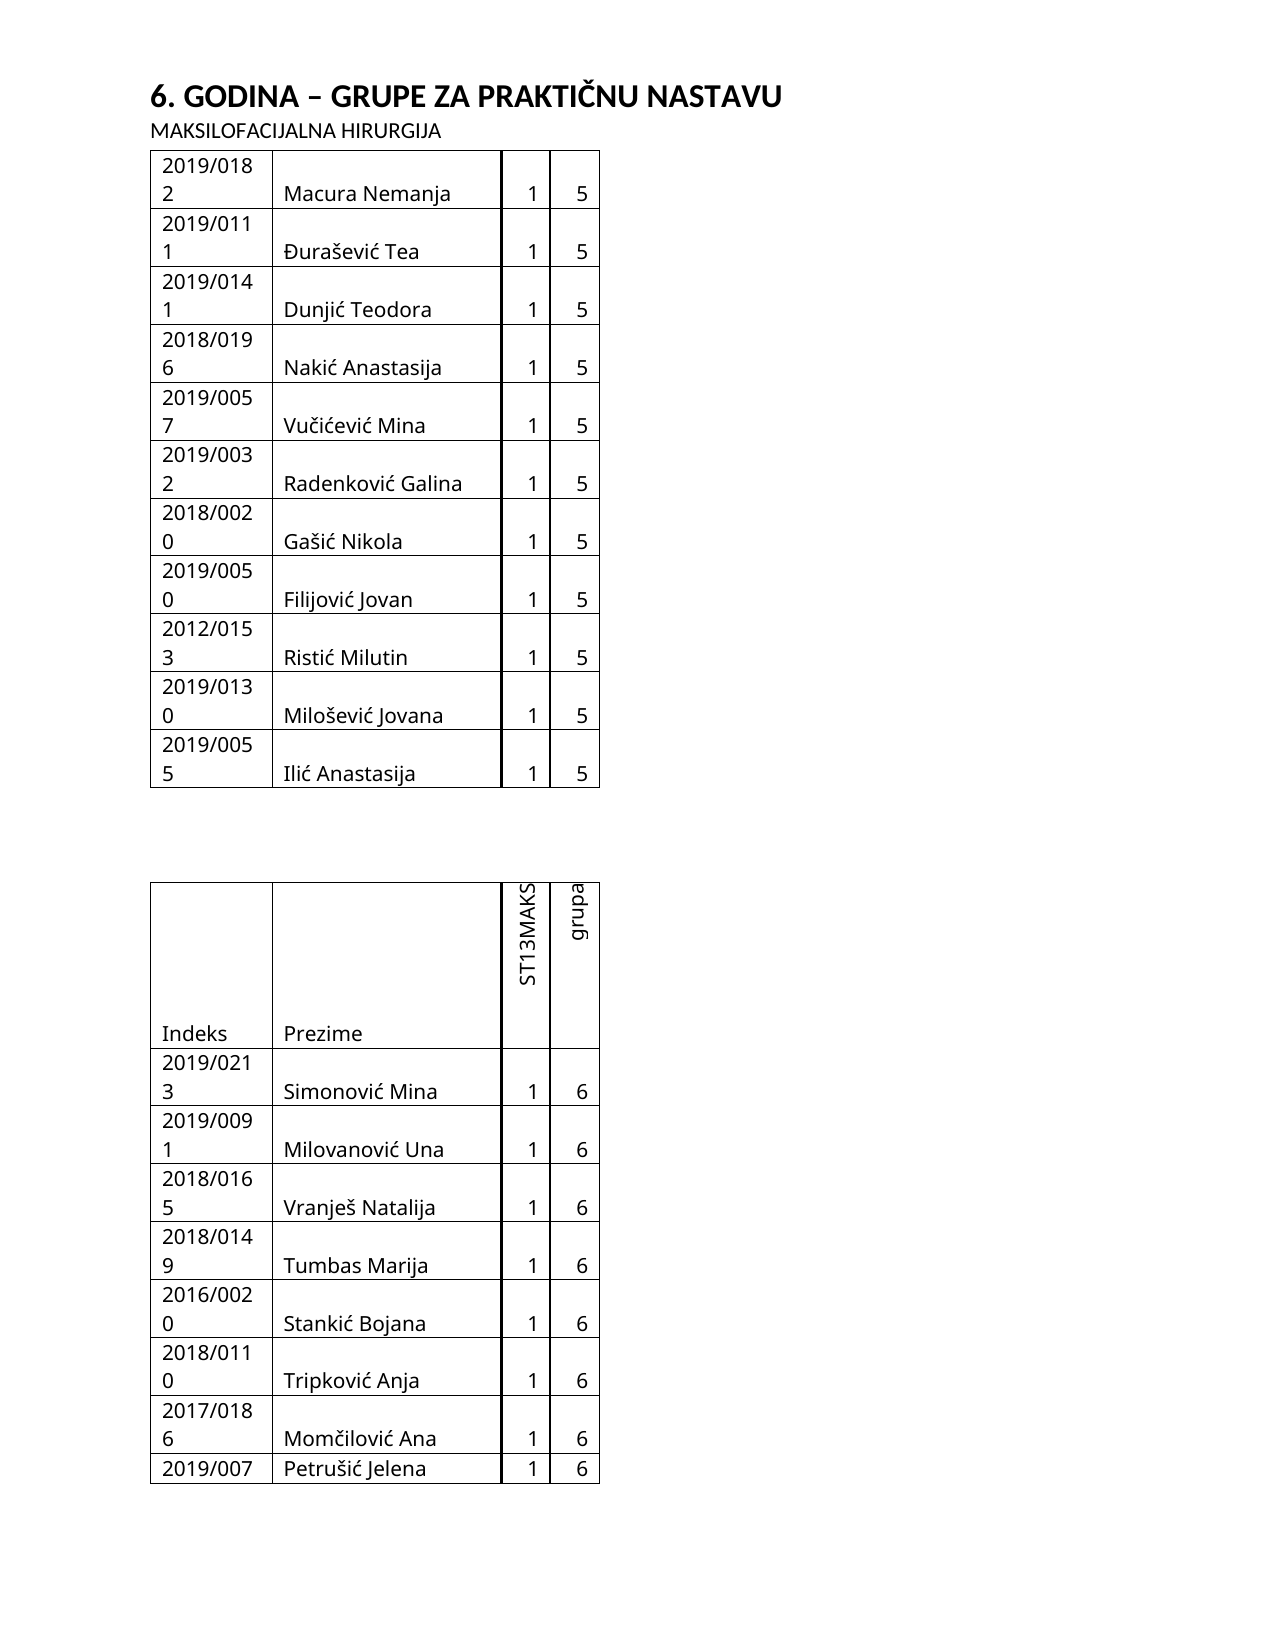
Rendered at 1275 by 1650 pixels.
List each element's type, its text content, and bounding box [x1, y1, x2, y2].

table_cell 2019/0111 [151, 209, 272, 266]
table_cell Vranješ Natalija [273, 1164, 500, 1221]
table_cell 1 [503, 1222, 549, 1279]
table_cell Stankić Bojana [273, 1280, 500, 1337]
table_cell Filijović Jovan [273, 556, 500, 613]
table_cell 5 [551, 499, 599, 555]
table_cell 6 [551, 1454, 599, 1482]
table_header grupa [551, 883, 599, 1047]
table_cell 1 [503, 730, 549, 787]
table_cell 1 [503, 1338, 549, 1395]
table_cell Tripković Anja [273, 1338, 500, 1395]
table_cell 1 [503, 441, 549, 497]
table_cell 6 [551, 1106, 599, 1163]
table_cell Macura Nemanja [273, 151, 500, 208]
table_cell 1 [503, 499, 549, 555]
table_cell 2018/0165 [151, 1164, 272, 1221]
table_cell Ristić Milutin [273, 614, 500, 671]
table_cell 2019/0055 [151, 730, 272, 787]
table_cell 5 [551, 556, 599, 613]
table_cell 1 [503, 614, 549, 671]
table_cell 2019/0070 [151, 1454, 272, 1482]
table_cell 2019/0057 [151, 383, 272, 439]
table_cell 1 [503, 151, 549, 208]
table_cell 2016/0020 [151, 1280, 272, 1337]
table_cell 1 [503, 1049, 549, 1105]
table_cell 1 [503, 1106, 549, 1163]
table_cell 2019/0050 [151, 556, 272, 613]
table_cell 2019/0141 [151, 267, 272, 324]
table_cell 1 [503, 1396, 549, 1453]
table_cell 5 [551, 267, 599, 324]
table_cell Ilić Anastasija [273, 730, 500, 787]
table_cell Nakić Anastasija [273, 325, 500, 382]
table_cell 5 [551, 325, 599, 382]
table_cell 1 [503, 267, 549, 324]
table_cell 2019/0130 [151, 672, 272, 729]
table_cell Milovanović Una [273, 1106, 500, 1163]
table_cell 6 [551, 1280, 599, 1337]
table_cell 2017/0186 [151, 1396, 272, 1453]
table_cell Tumbas Marija [273, 1222, 500, 1279]
table_cell Đurašević Tea [273, 209, 500, 266]
table_header Indeks [151, 883, 272, 1047]
table_cell Vučićević Mina [273, 383, 500, 439]
table_cell Gašić Nikola [273, 499, 500, 555]
table_cell 5 [551, 441, 599, 497]
table_cell 1 [503, 556, 549, 613]
table_cell 1 [503, 1280, 549, 1337]
table_cell Radenković Galina [273, 441, 500, 497]
table_cell 1 [503, 325, 549, 382]
table_cell Dunjić Teodora [273, 267, 500, 324]
table_cell Momčilović Ana [273, 1396, 500, 1453]
table_cell 1 [503, 1164, 549, 1221]
table_header Prezime [273, 883, 500, 1047]
table_cell 5 [551, 730, 599, 787]
table_cell Milošević Jovana [273, 672, 500, 729]
table_cell Petrušić Jelena [273, 1454, 500, 1482]
table_cell 6 [551, 1222, 599, 1279]
table_cell 6 [551, 1396, 599, 1453]
table_cell 2018/0020 [151, 499, 272, 555]
table_cell 2019/0182 [151, 151, 272, 208]
table_header ST13MAKS [503, 883, 549, 1047]
table_cell 1 [503, 672, 549, 729]
table_cell 1 [503, 383, 549, 439]
table_cell 2019/0091 [151, 1106, 272, 1163]
table_cell Simonović Mina [273, 1049, 500, 1105]
table_cell 6 [551, 1338, 599, 1395]
table_cell 5 [551, 672, 599, 729]
table_cell 5 [551, 383, 599, 439]
table_cell 2018/0196 [151, 325, 272, 382]
table_cell 2019/0213 [151, 1049, 272, 1105]
table_cell 6 [551, 1049, 599, 1105]
table_cell 1 [503, 1454, 549, 1482]
table_cell 6 [551, 1164, 599, 1221]
table_cell 2018/0110 [151, 1338, 272, 1395]
table_cell 5 [551, 209, 599, 266]
table_cell 5 [551, 614, 599, 671]
table_cell 2012/0153 [151, 614, 272, 671]
table_cell 1 [503, 209, 549, 266]
table_cell 5 [551, 151, 599, 208]
table_cell 2018/0149 [151, 1222, 272, 1279]
table_cell 2019/0032 [151, 441, 272, 497]
